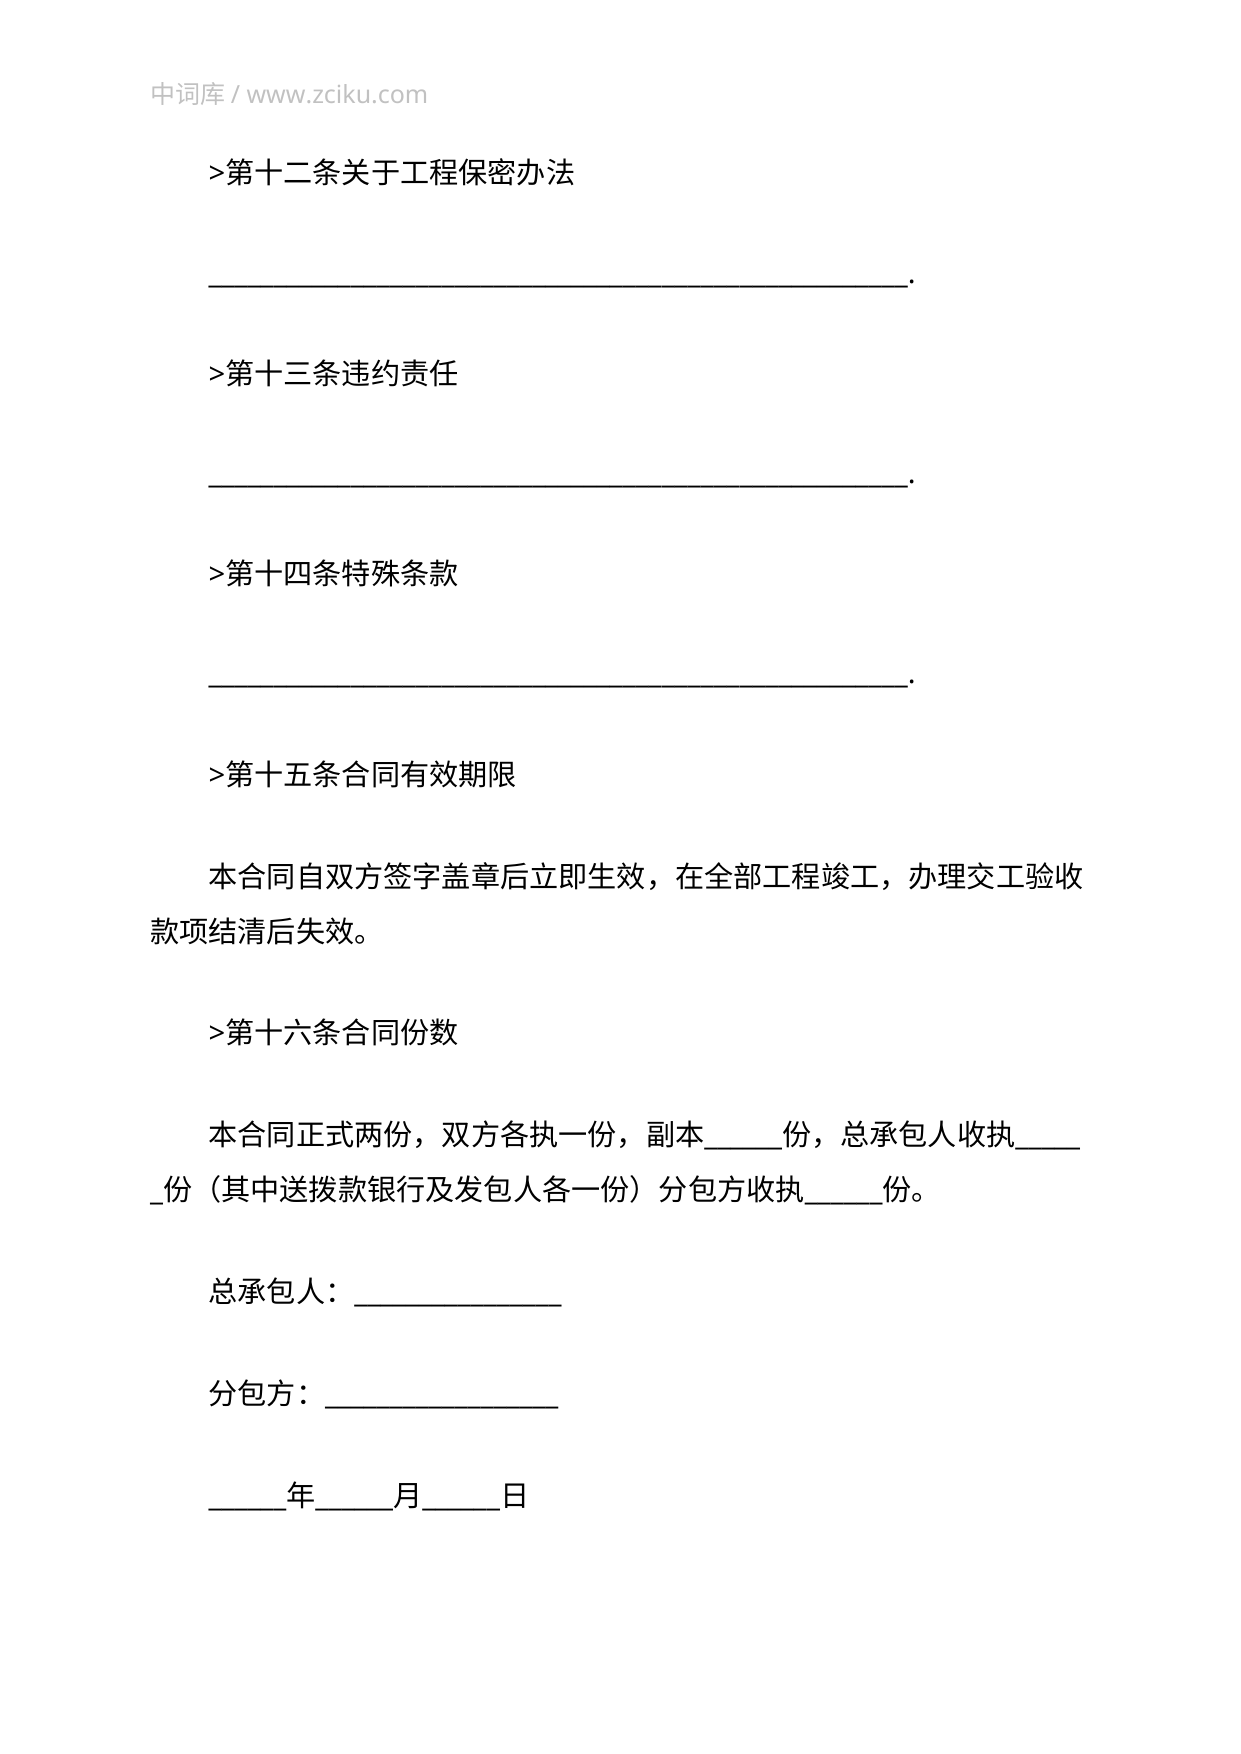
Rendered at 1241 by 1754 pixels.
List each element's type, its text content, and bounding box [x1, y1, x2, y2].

text >第十五条合同有效期限 [150, 751, 1090, 794]
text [150, 252, 1090, 292]
text 本合同自双方签字盖章后立即生效，在全部工程竣工，办理交工验收款项结清后失效。 [150, 853, 1090, 950]
text >第十三条违约责任 [150, 350, 1090, 393]
text ______________________________________________________. [150, 653, 1090, 692]
text ______年______月______日 [150, 1473, 1090, 1515]
text >第十二条关于工程保密办法 [150, 150, 1090, 192]
text 分包方：__________________ [150, 1371, 1090, 1413]
text 本合同正式两份，双方各执一份，副本______份，总承包人收执______份（其中送拨款银行及发包人各一份）分包方收执______份。 [150, 1112, 1090, 1209]
text 总承包人：________________ [150, 1269, 1090, 1311]
text >第十四条特殊条款 [150, 551, 1090, 593]
text >第十六条合同份数 [150, 1010, 1090, 1052]
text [150, 452, 1090, 492]
